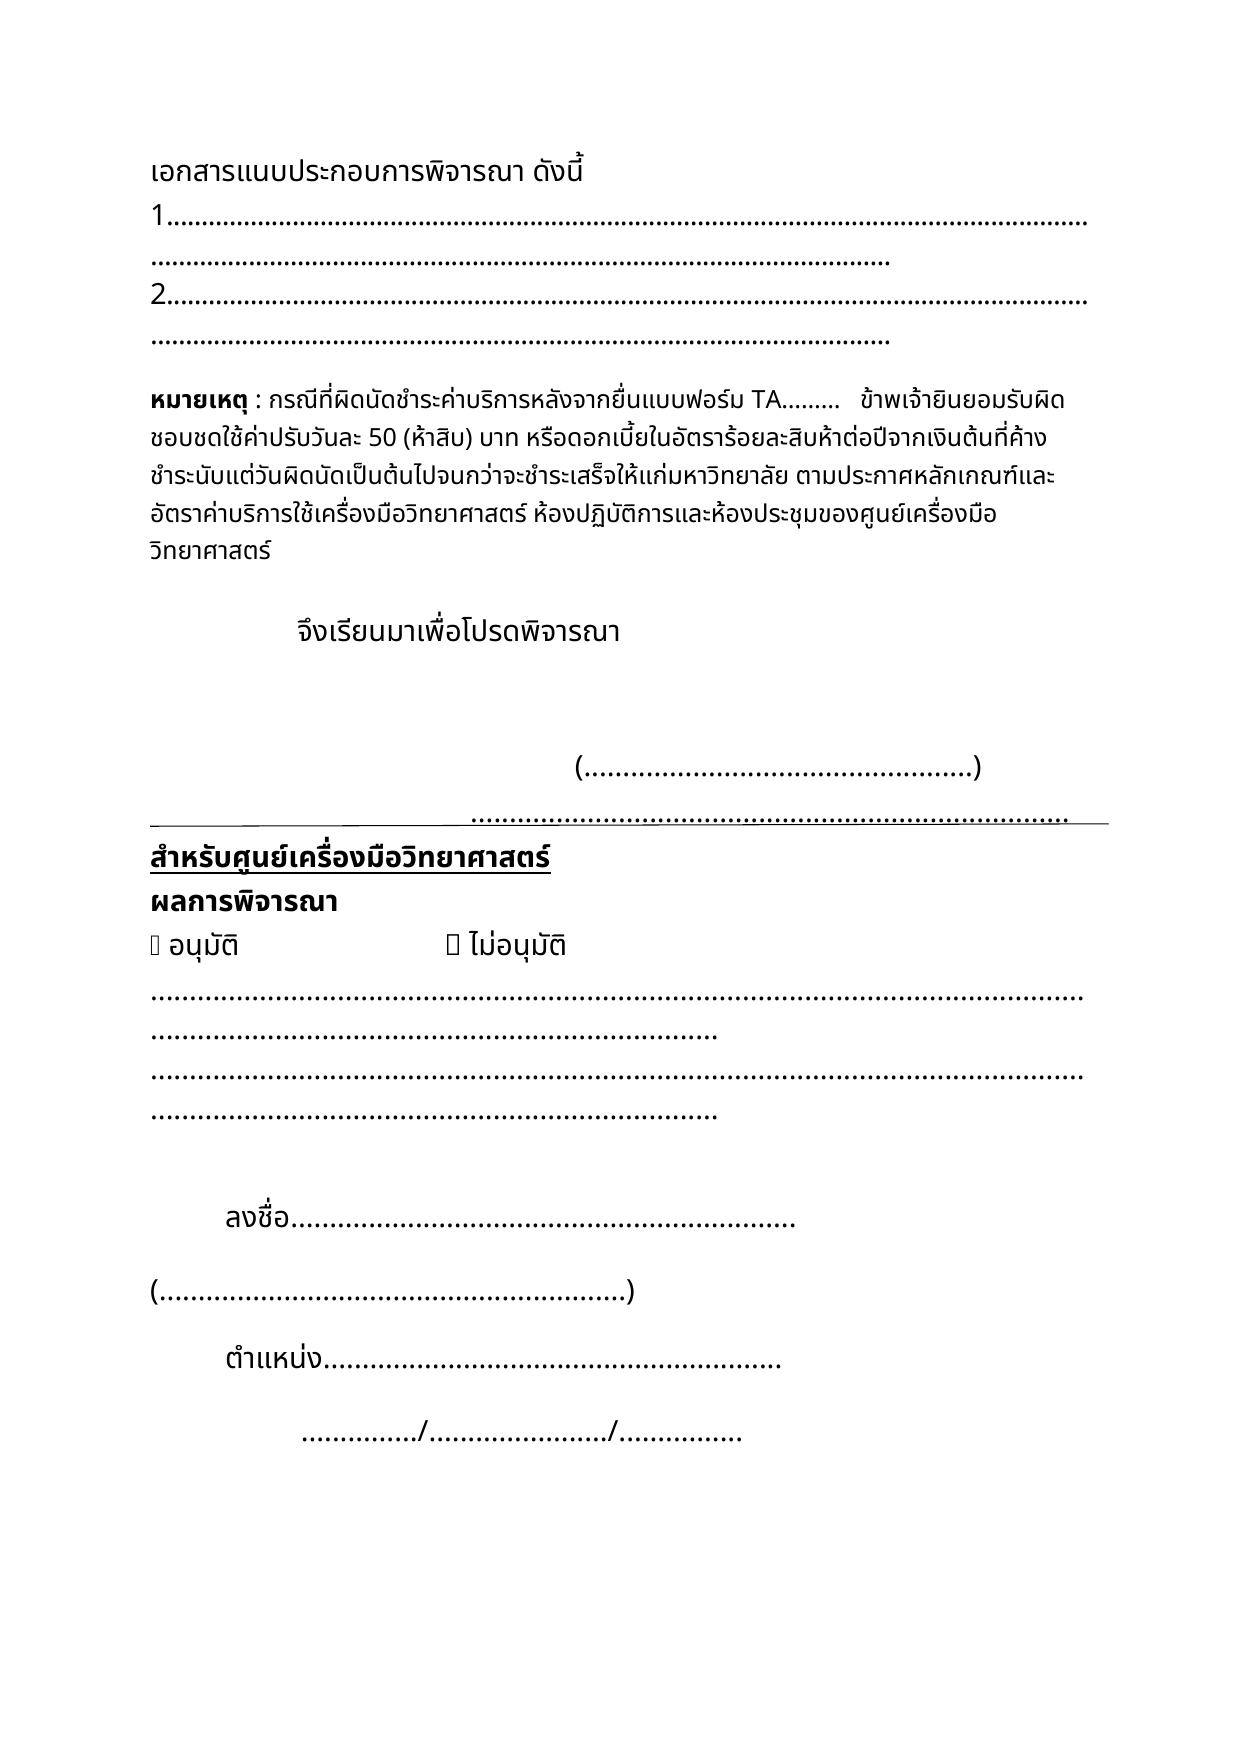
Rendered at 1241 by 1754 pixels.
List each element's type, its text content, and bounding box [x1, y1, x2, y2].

text (............................................................) [150, 1240, 1090, 1309]
text เอกสารแนบประกอบการพิจารณา ดังนี้ [150, 150, 1090, 194]
text สำหรับศูนย์เครื่องมือวิทยาศาสตร์ [150, 837, 1090, 881]
text ................................................................................................................................................................................................. [150, 969, 1090, 1048]
text ............................................................................. [225, 791, 1090, 825]
text 2.............................................................................................................................................................................................................................................. [150, 273, 1090, 353]
text ลงชื่อ................................................................. [150, 1167, 1090, 1240]
text 1.............................................................................................................................................................................................................................................. [150, 194, 1090, 273]
text ผลการพิจารณา [150, 881, 1090, 925]
text (..................................................) [225, 746, 1090, 785]
text อนุมัติ ไม่อนุมัติ [150, 925, 1090, 969]
text .............../......................./................ [150, 1382, 1090, 1450]
text หมายเหตุ : กรณีที่ผิดนัดชำระค่าบริการหลังจากยื่นแบบฟอร์ม TA……… ข้าพเจ้ายินยอมรับผิดชอบชดใช้ค่าปรับวันละ 50 (ห้าสิบ) บาท หรือดอกเบี้ยในอัตราร้อยละสิบห้าต่อปีจากเงินต้นที่ค้างชำระนับแต่วันผิดนัดเป็นต้นไปจนกว่าจะชำระเสร็จให้แก่มหาวิทยาลัย ตามประกาศหลักเกณฑ์และอัตราค่าบริการใช้เครื่องมือวิทยาศาสตร์ ห้องปฏิบัติการและห้องประชุมของศูนย์เครื่องมือวิทยาศาสตร์ [150, 382, 1090, 571]
text ................................................................................................................................................................................................. [150, 1048, 1090, 1128]
text จึงเรียนมาเพื่อโปรดพิจารณา [150, 611, 1090, 655]
text ตำแหน่ง........................................................... [150, 1309, 1090, 1382]
